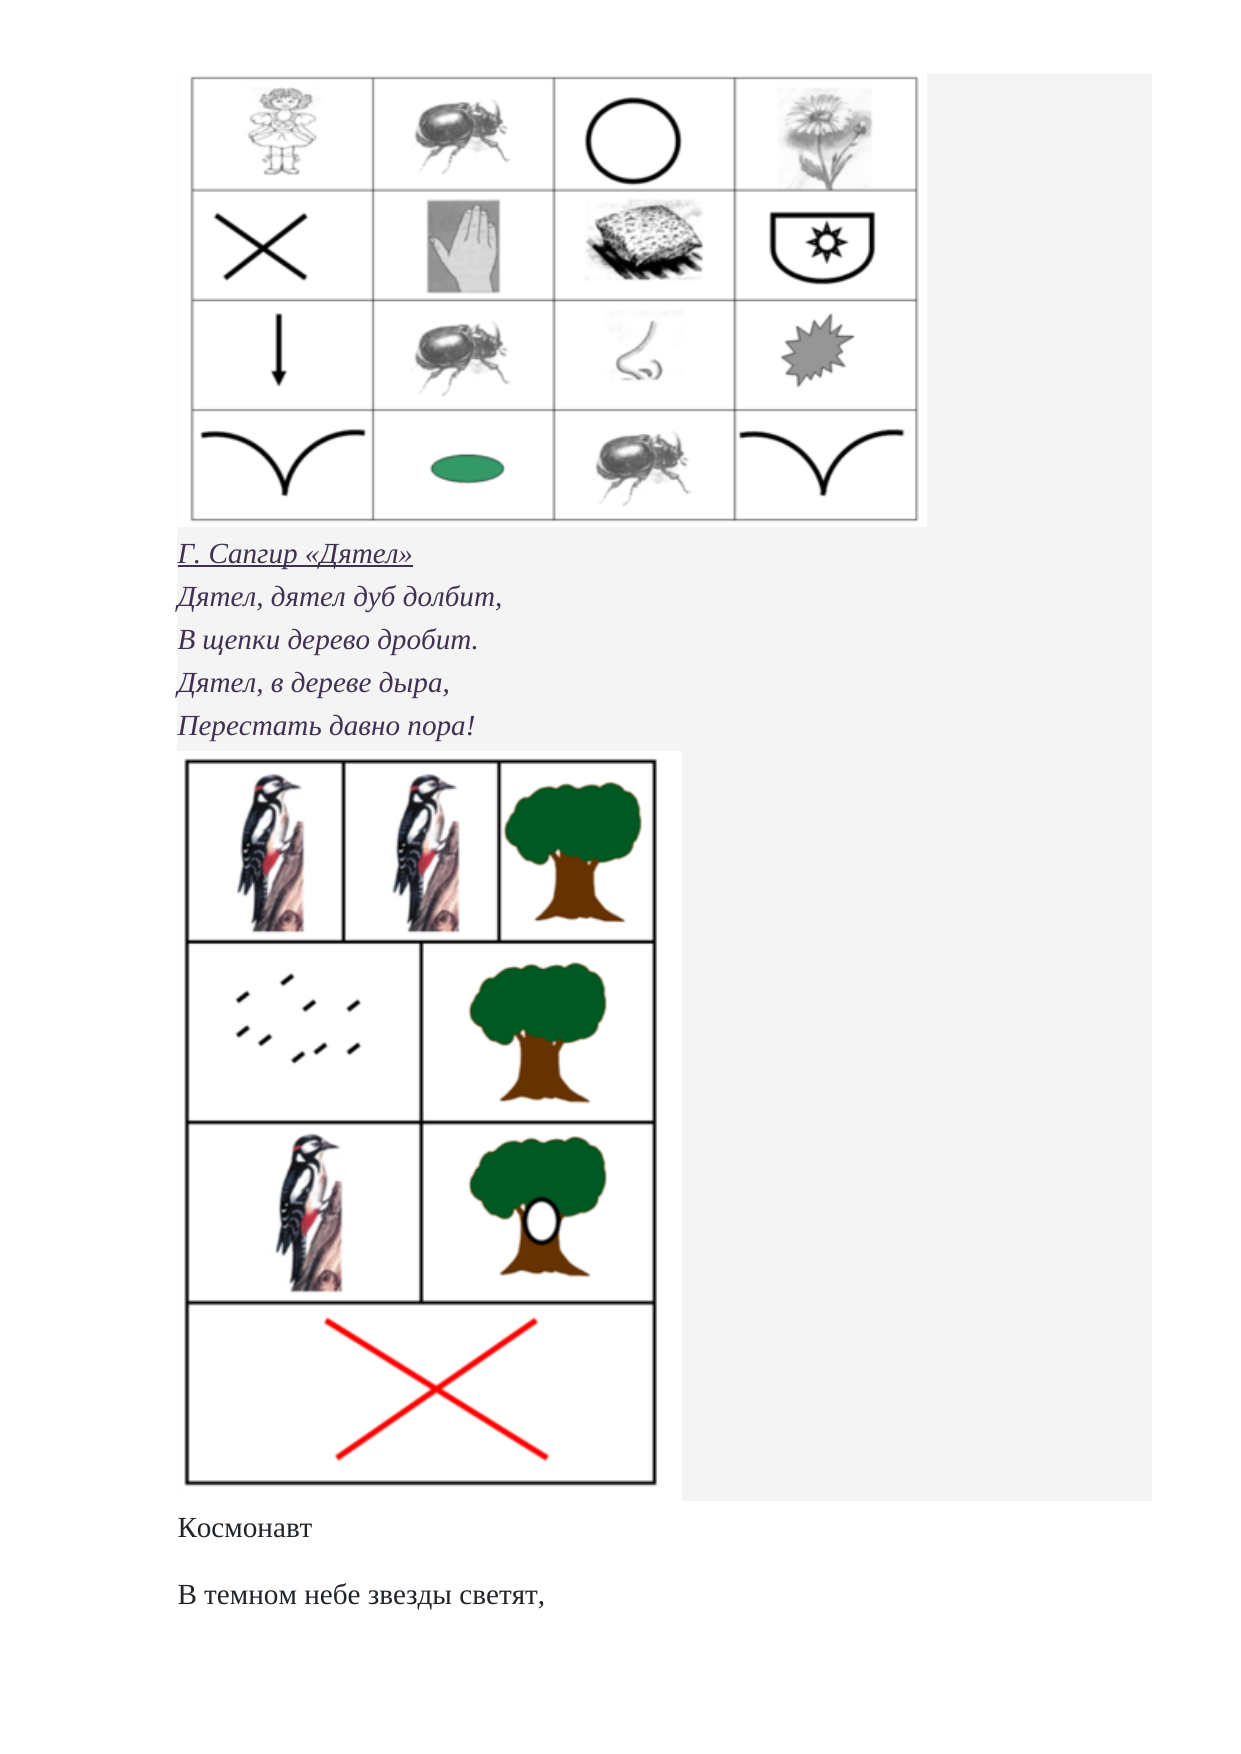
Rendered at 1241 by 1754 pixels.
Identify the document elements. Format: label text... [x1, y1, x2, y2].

text Перестать давно пора! [177, 708, 1152, 742]
text В щепки дерево дробит. [177, 622, 1152, 656]
text Дятел, дятел дуб долбит, [177, 579, 1152, 613]
text Дятел, в дереве дыра, [177, 665, 1152, 699]
picture [177, 73, 928, 527]
text Г. Сапгир «Дятел» [177, 536, 1152, 570]
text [177, 1510, 1152, 1611]
picture [177, 751, 682, 1501]
